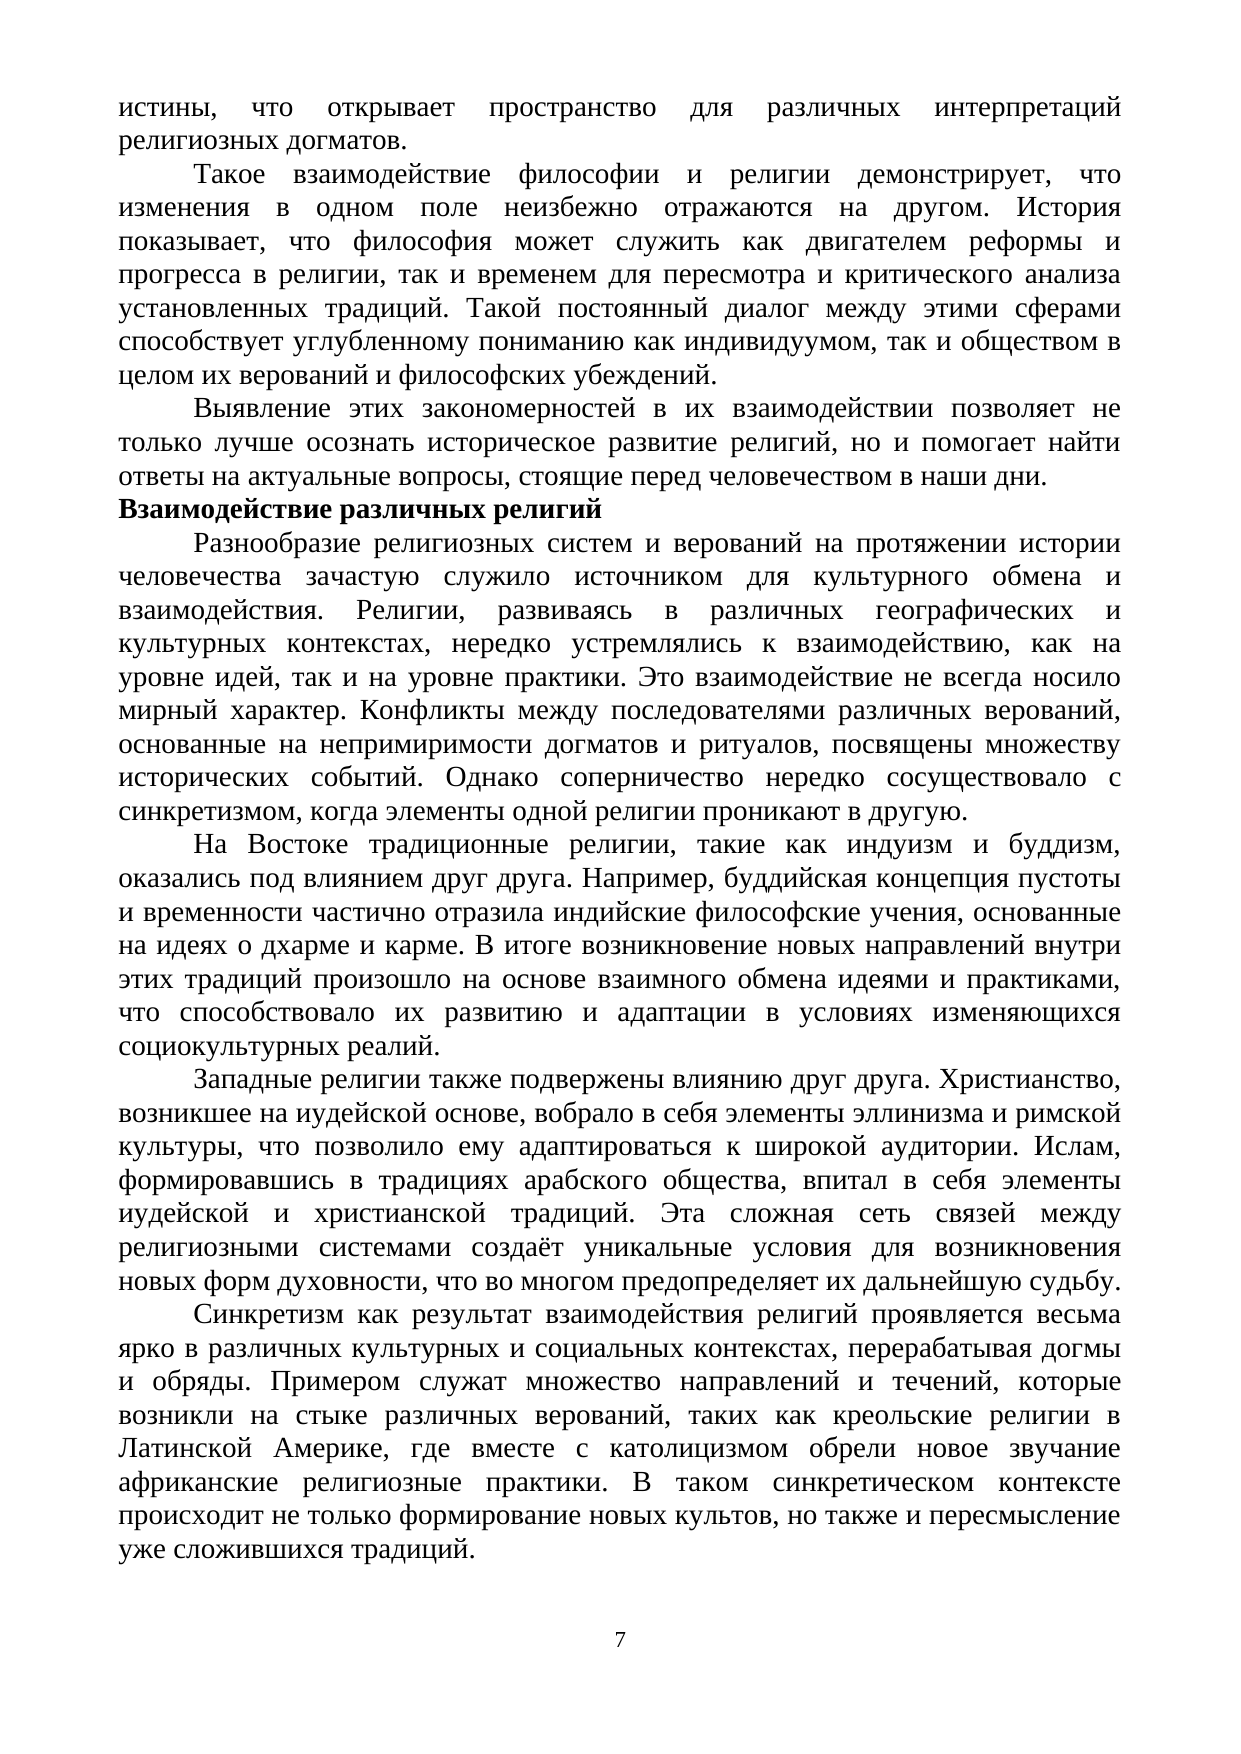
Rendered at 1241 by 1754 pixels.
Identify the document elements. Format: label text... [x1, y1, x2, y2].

text Выявление этих закономерностей в их взаимодействии позволяет не только лучше осознать историческое развитие религий, но и помогает найти ответы на актуальные вопросы, стоящие перед человечеством в наши дни. [118, 391, 1122, 491]
text Западные религии также подвержены влиянию друг друга. Христианство, возникшее на иудейской основе, вобрало в себя элементы эллинизма и римской культуры, что позволило ему адаптироваться к широкой аудитории. Ислам, формировавшись в традициях арабского общества, впитал в себя элементы иудейской и христианской традиций. Эта сложная сеть связей между религиозными системами создаёт уникальные условия для возникновения новых форм духовности, что во многом предопределяет их дальнейшую судьбу. [118, 1061, 1122, 1296]
text Разнообразие религиозных систем и верований на протяжении истории человечества зачастую служило источником для культурного обмена и взаимодействия. Религии, развиваясь в различных географических и культурных контекстах, нередко устремлялись к взаимодействию, как на уровне идей, так и на уровне практики. Это взаимодействие не всегда носило мирный характер. Конфликты между последователями различных верований, основанные на непримиримости догматов и ритуалов, посвящены множеству исторических событий. Однако соперничество нередко сосуществовало с синкретизмом, когда элементы одной религии проникают в другую. [118, 525, 1122, 827]
subtitle Взаимодействие различных религий [118, 491, 1122, 525]
text Такое взаимодействие философии и религии демонстрирует, что изменения в одном поле неизбежно отражаются на другом. История показывает, что философия может служить как двигателем реформы и прогресса в религии, так и временем для пересмотра и критического анализа установленных традиций. Такой постоянный диалог между этими сферами способствует углубленному пониманию как индивидуумом, так и обществом в целом их верований и философских убеждений. [118, 156, 1122, 391]
text На Востоке традиционные религии, такие как индуизм и буддизм, оказались под влиянием друг друга. Например, буддийская концепция пустоты и временности частично отразила индийские философские учения, основанные на идеях о дхарме и карме. В итоге возникновение новых направлений внутри этих традиций произошло на основе взаимного обмена идеями и практиками, что способствовало их развитию и адаптации в условиях изменяющихся социокультурных реалий. [118, 827, 1122, 1061]
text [118, 89, 1122, 156]
text Синкретизм как результат взаимодействия религий проявляется весьма ярко в различных культурных и социальных контекстах, перерабатывая догмы и обряды. Примером служат множество направлений и течений, которые возникли на стыке различных верований, таких как креольские религии в Латинской Америке, где вместе с католицизмом обрели новое звучание африканские религиозные практики. В таком синкретическом контексте происходит не только формирование новых культов, но также и пересмысление уже сложившихся традиций. [118, 1296, 1122, 1564]
